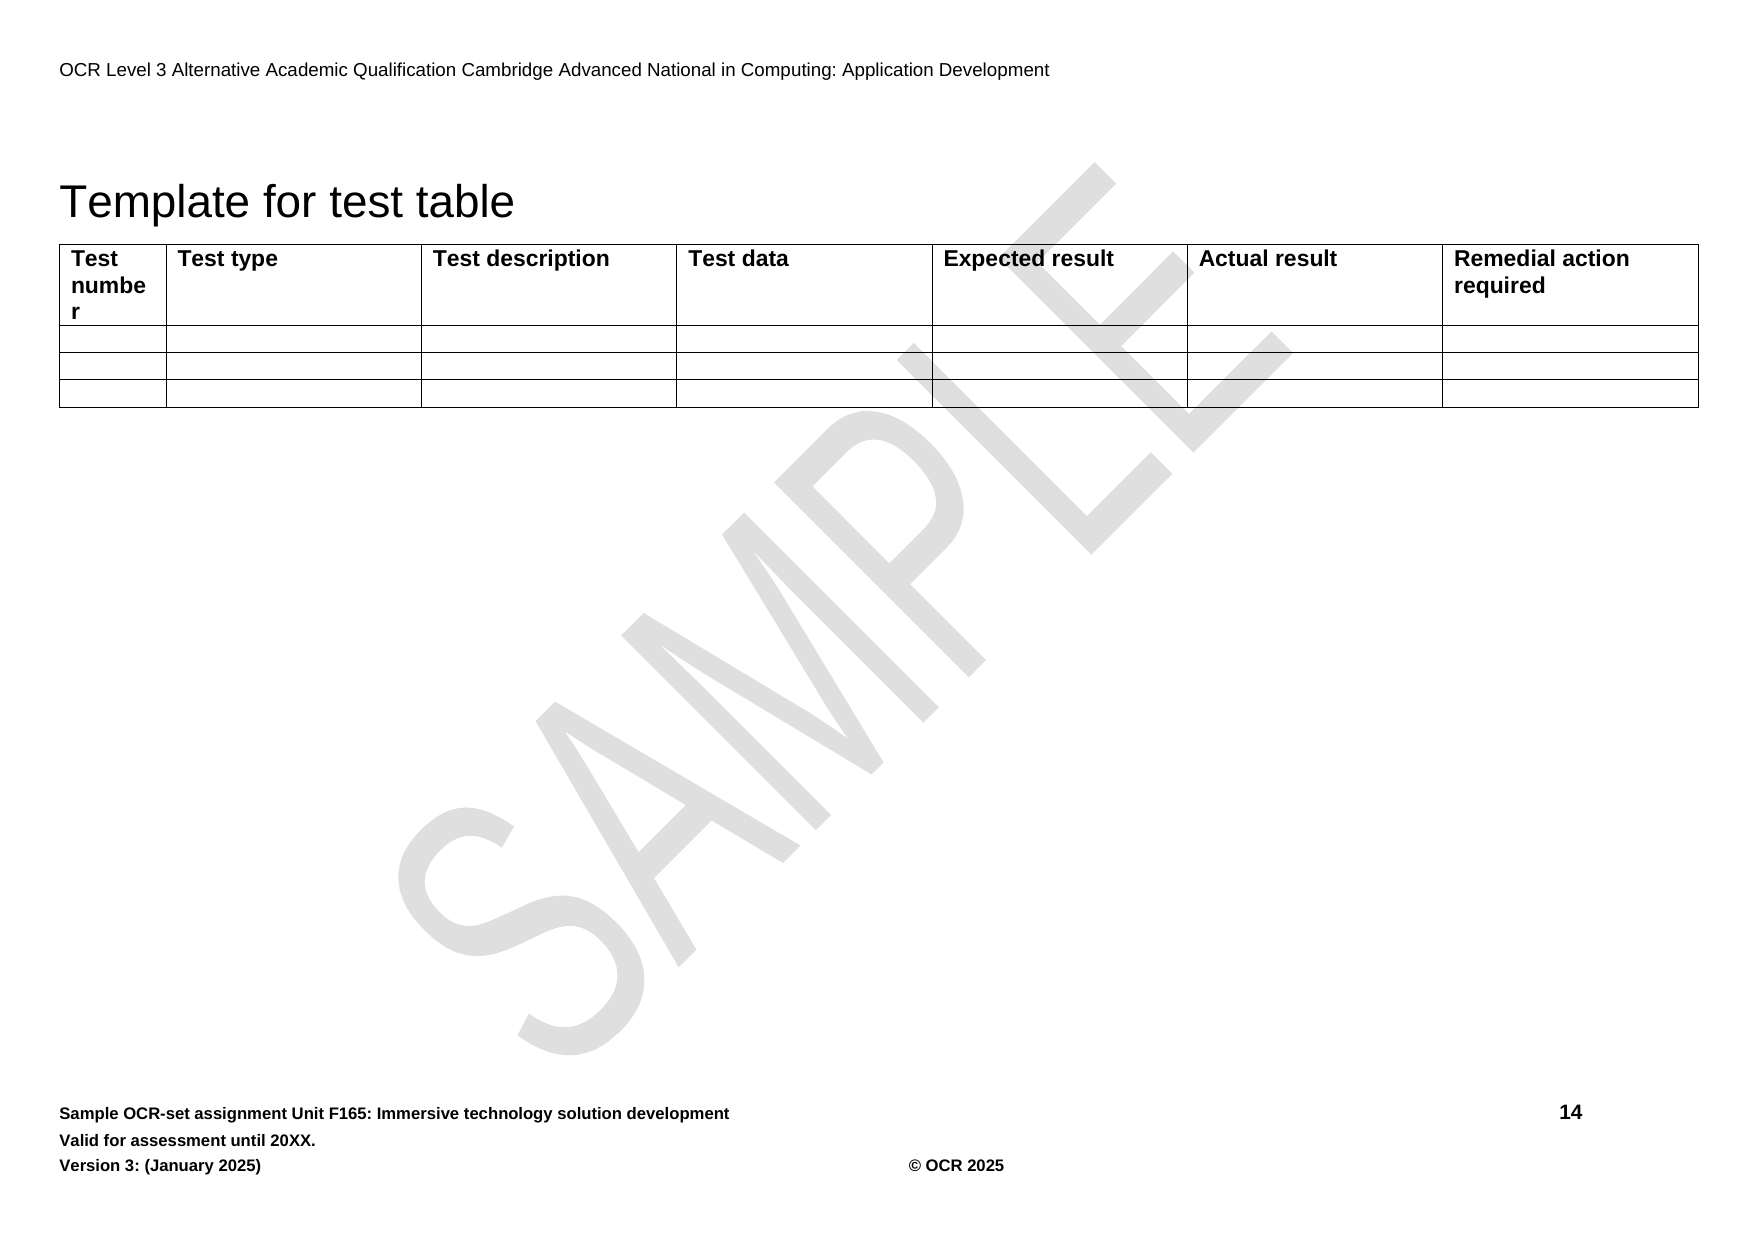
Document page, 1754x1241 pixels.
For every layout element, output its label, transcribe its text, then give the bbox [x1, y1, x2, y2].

table_cell [1443, 380, 1698, 407]
table_cell [422, 380, 676, 407]
table_header Test data [677, 245, 932, 324]
table_cell [167, 353, 421, 379]
table_header Test type [167, 245, 421, 324]
table_cell [1188, 326, 1442, 352]
table_header Actual result [1188, 245, 1442, 324]
table_cell [933, 353, 1187, 379]
table_header Test description [422, 245, 676, 324]
table_cell [933, 326, 1187, 352]
table_cell [60, 353, 166, 379]
table_cell [1188, 380, 1442, 407]
table_cell [422, 326, 676, 352]
table_cell [1443, 353, 1698, 379]
table_cell [60, 326, 166, 352]
table_header Test number [60, 245, 166, 324]
table_header Expected result [933, 245, 1187, 324]
table_cell [422, 353, 676, 379]
table_cell [60, 380, 166, 407]
table_cell [677, 380, 932, 407]
table_cell [1443, 326, 1698, 352]
table_cell [167, 380, 421, 407]
table_header Remedial action required [1443, 245, 1698, 324]
table_cell [1188, 353, 1442, 379]
table_cell [933, 380, 1187, 407]
table_cell [677, 353, 932, 379]
table_cell [167, 326, 421, 352]
table_cell [677, 326, 932, 352]
subtitle Template for test table [59, 175, 1604, 228]
